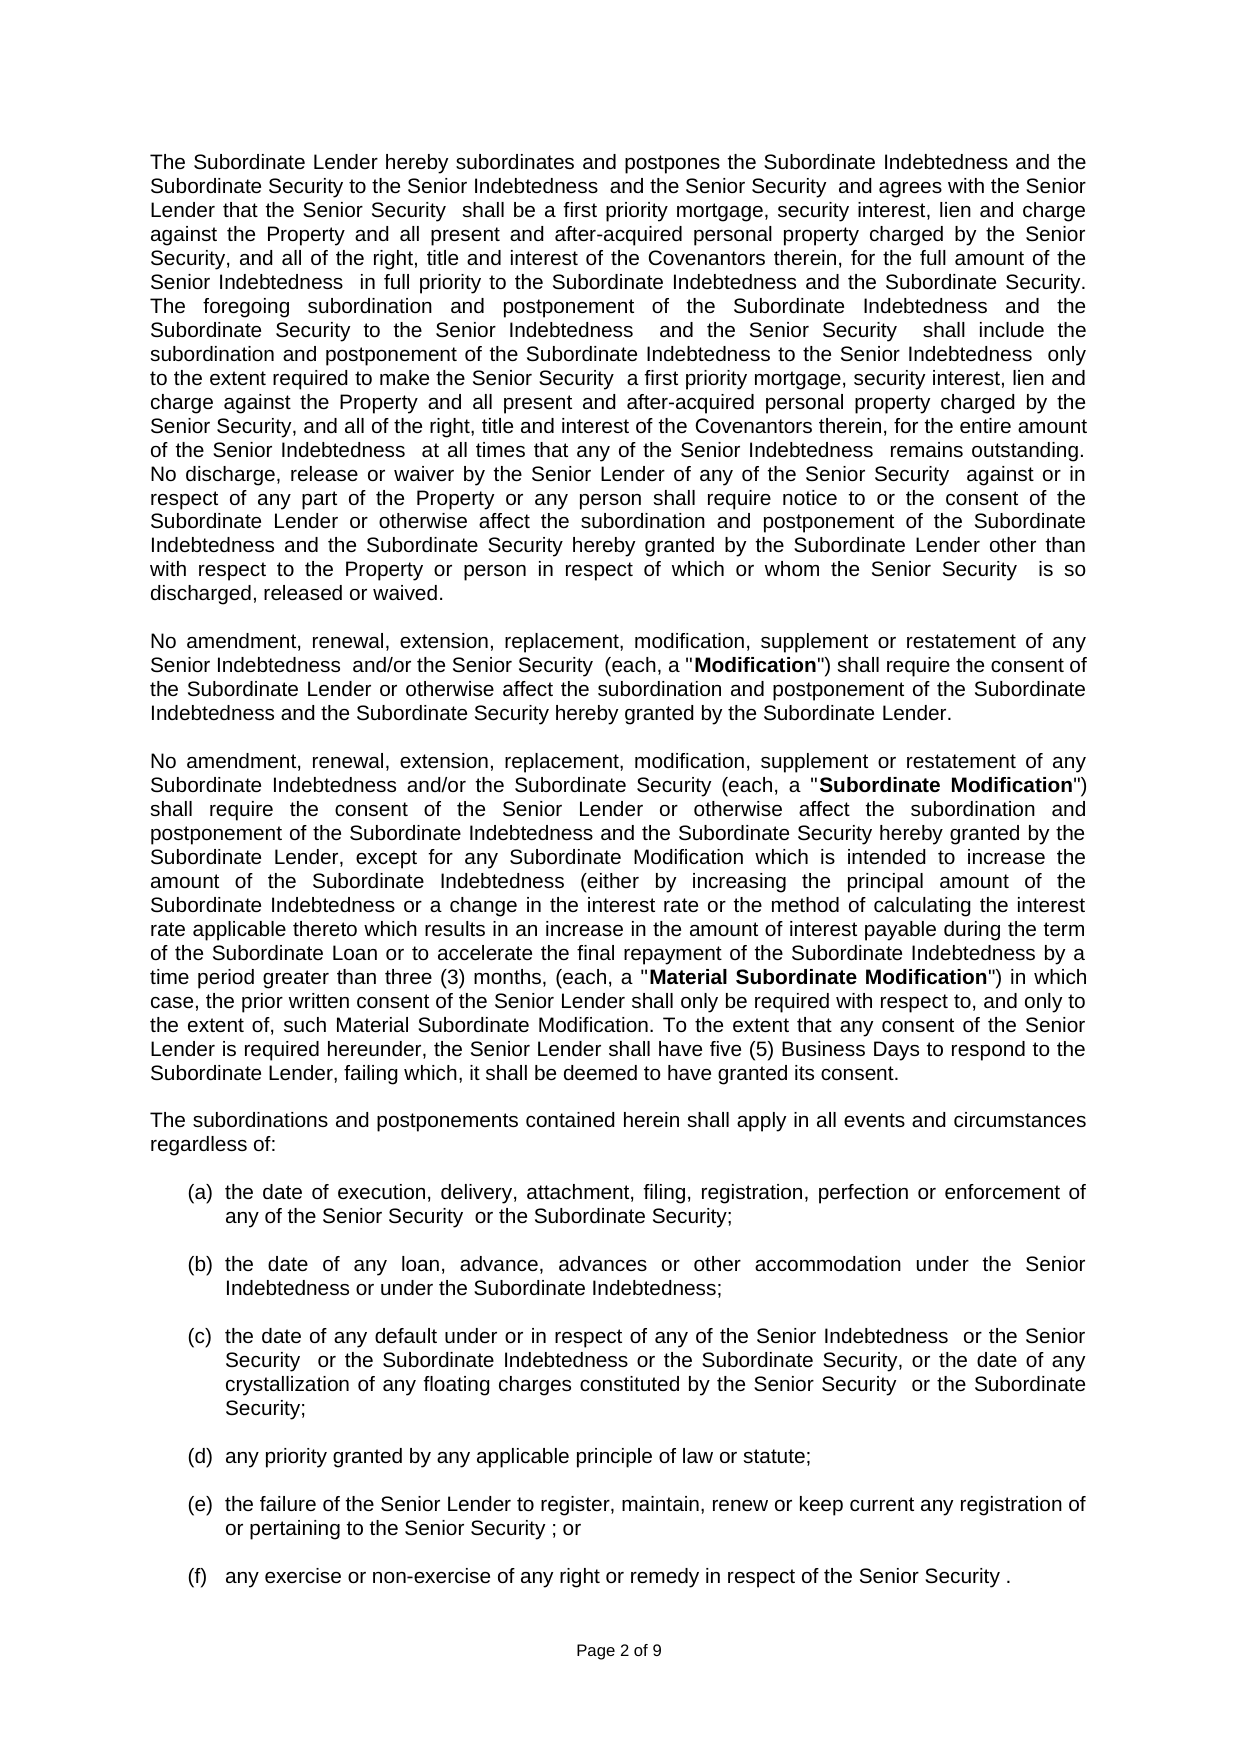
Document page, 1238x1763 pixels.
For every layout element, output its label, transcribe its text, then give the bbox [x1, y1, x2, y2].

list any priority granted by any applicable principle of law or statute; [187, 1444, 1087, 1468]
text The subordinations and postponements contained herein shall apply in all events and circumstances regardless of: [150, 1108, 1087, 1156]
text No amendment, renewal, extension, replacement, modification, supplement or restatement of any Subordinate Indebtedness and/or the Subordinate Security (each, a "Subordinate Modification") shall require the consent of the Senior Lender or otherwise affect the subordination and postponement of the Subordinate Indebtedness and the Subordinate Security hereby granted by the Subordinate Lender, except for any Subordinate Modification which is intended to increase the amount of the Subordinate Indebtedness (either by increasing the principal amount of the Subordinate Indebtedness or a change in the interest rate or the method of calculating the interest rate applicable thereto which results in an increase in the amount of interest payable during the term of the Subordinate Loan or to accelerate the final repayment of the Subordinate Indebtedness by a time period greater than three (3) months, (each, a "Material Subordinate Modification") in which case, the prior written consent of the Senior Lender shall only be required with respect to, and only to the extent of, such Material Subordinate Modification. To the extent that any consent of the Senior Lender is required hereunder, the Senior Lender shall have five (5) Business Days to respond to the Subordinate Lender, failing which, it shall be deemed to have granted its consent. [150, 749, 1087, 1084]
list the date of any loan, advance, advances or other accommodation under the Senior Indebtedness or under the Subordinate Indebtedness; [187, 1252, 1087, 1300]
list the date of execution, delivery, attachment, filing, registration, perfection or enforcement of any of the Senior Security or the Subordinate Security; [187, 1180, 1087, 1228]
list any exercise or non-exercise of any right or remedy in respect of the Senior Security . [187, 1563, 1087, 1587]
text The Subordinate Lender hereby subordinates and postpones the Subordinate Indebtedness and the Subordinate Security to the Senior Indebtedness and the Senior Security and agrees with the Senior Lender that the Senior Security shall be a first priority mortgage, security interest, lien and charge against the Property and all present and after-acquired personal property charged by the Senior Security, and all of the right, title and interest of the Covenantors therein, for the full amount of the Senior Indebtedness in full priority to the Subordinate Indebtedness and the Subordinate Security. The foregoing subordination and postponement of the Subordinate Indebtedness and the Subordinate Security to the Senior Indebtedness and the Senior Security shall include the subordination and postponement of the Subordinate Indebtedness to the Senior Indebtedness only to the extent required to make the Senior Security a first priority mortgage, security interest, lien and charge against the Property and all present and after-acquired personal property charged by the Senior Security, and all of the right, title and interest of the Covenantors therein, for the entire amount of the Senior Indebtedness at all times that any of the Senior Indebtedness remains outstanding. No discharge, release or waiver by the Senior Lender of any of the Senior Security against or in respect of any part of the Property or any person shall require notice to or the consent of the Subordinate Lender or otherwise affect the subordination and postponement of the Subordinate Indebtedness and the Subordinate Security hereby granted by the Subordinate Lender other than with respect to the Property or person in respect of which or whom the Senior Security is so discharged, released or waived. [150, 150, 1087, 605]
text No amendment, renewal, extension, replacement, modification, supplement or restatement of any Senior Indebtedness and/or the Senior Security (each, a "Modification") shall require the consent of the Subordinate Lender or otherwise affect the subordination and postponement of the Subordinate Indebtedness and the Subordinate Security hereby granted by the Subordinate Lender. [150, 629, 1087, 725]
list the date of any default under or in respect of any of the Senior Indebtedness or the Senior Security or the Subordinate Indebtedness or the Subordinate Security, or the date of any crystallization of any floating charges constituted by the Senior Security or the Subordinate Security; [187, 1324, 1087, 1420]
list the failure of the Senior Lender to register, maintain, renew or keep current any registration of or pertaining to the Senior Security ; or [187, 1492, 1087, 1539]
